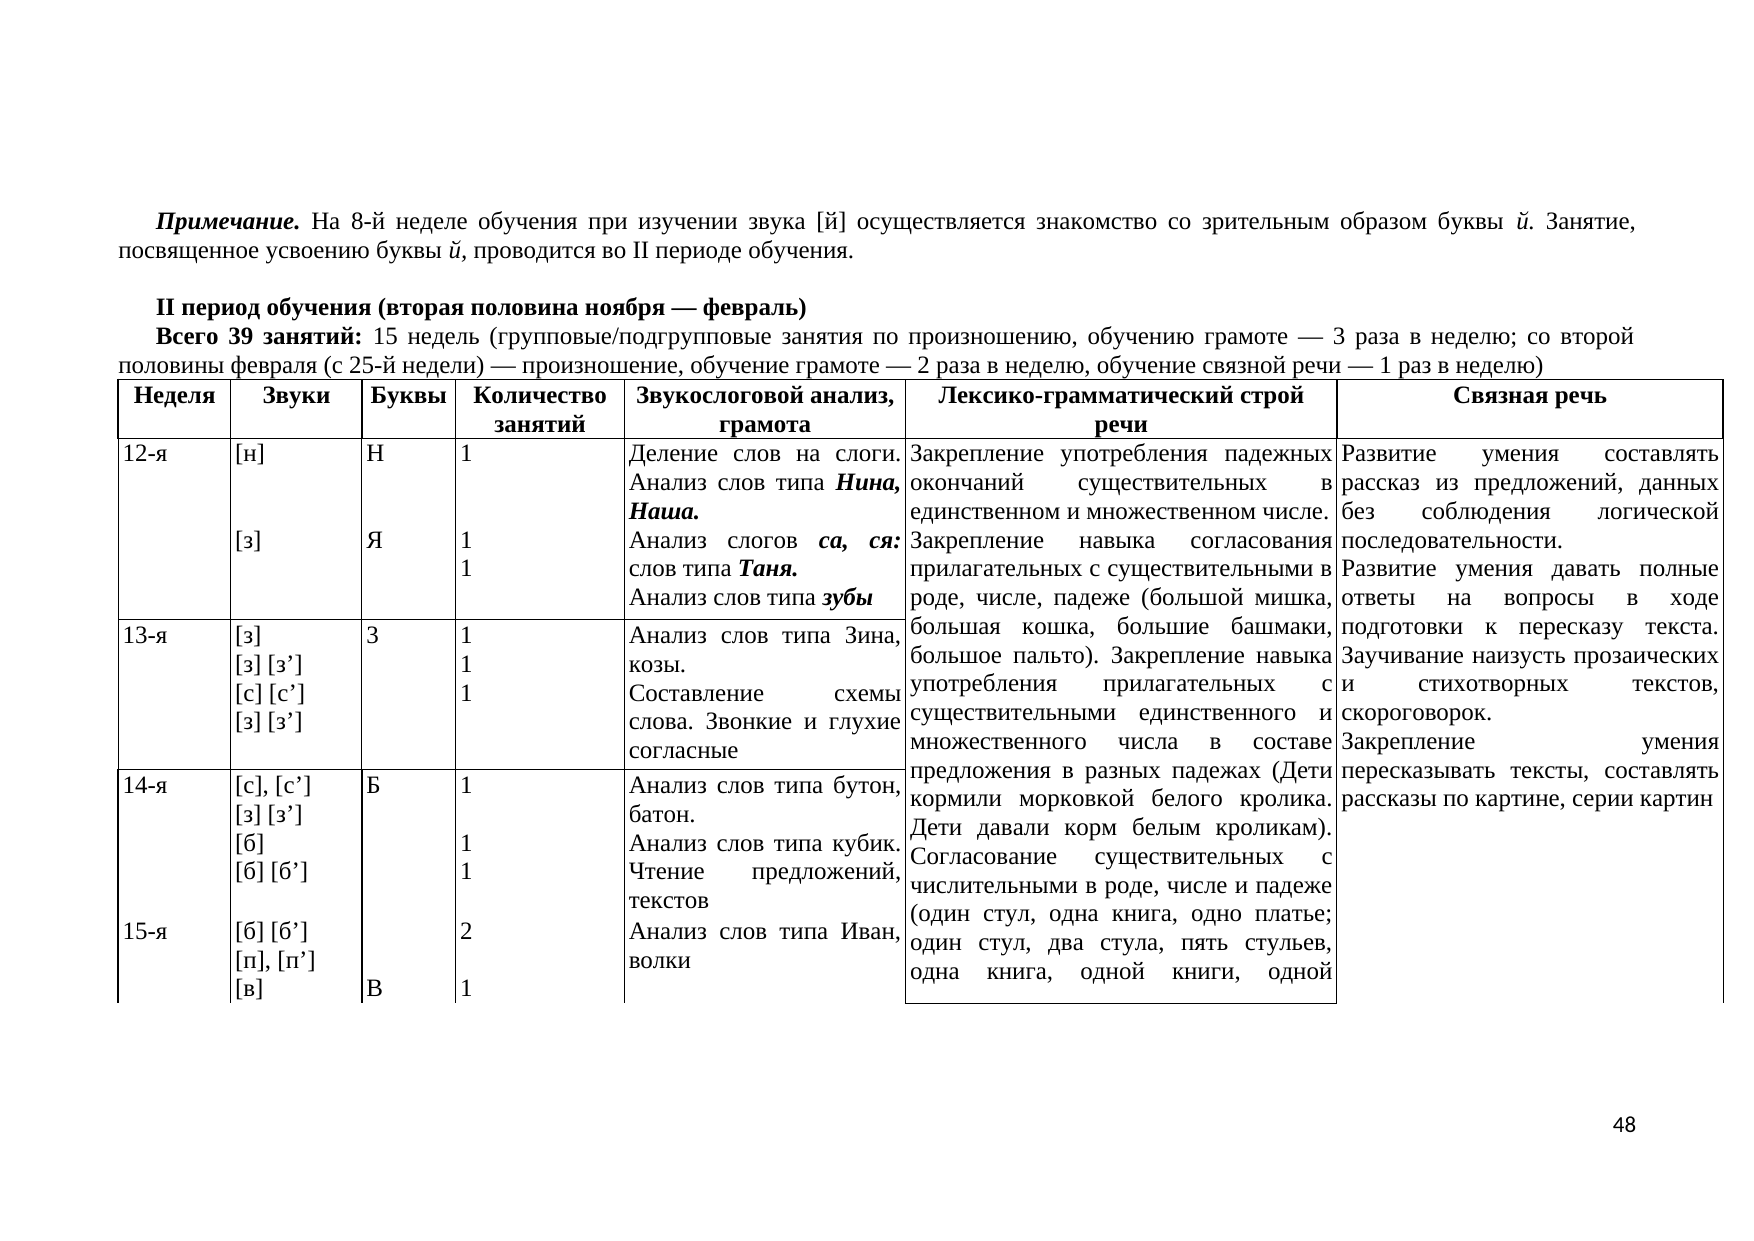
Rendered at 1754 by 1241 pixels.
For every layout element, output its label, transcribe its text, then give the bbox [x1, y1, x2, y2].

table_header Неделя [119, 380, 230, 437]
table_header Звуки [231, 380, 361, 437]
table_cell 14-я [119, 770, 230, 916]
table_cell Анализ слов типа Зина, козы. Составление схемы слова. Звонкие и глухие согласные [625, 620, 905, 769]
table_cell Закрепление употребления падежных окончаний существительных в единственном и множественном числе. Закрепление навыка согласования прилагательных с существительными в роде, числе, падеже (большой мишка, большая кошка, большие башмаки, большое пальто). Закрепление навыка употребления прилагательных с существительными единственного и множественного числа в составе предложения в разных падежах (Дети кормили морковкой белого кролика. Дети давали корм белым кроликам). Согласование существительных с числительными в роде, числе и падеже (один стул, одна книга, одно платье; один стул, два стула, пять стульев, одна книга, одной книги, одной книгой). Сравнение, сопоставление глаголов настоящего, прошедшего, будущего времени (катаю, катал, буду катать); глаголов совершенного и несовершенного вида. Образование слов на новом лексическом материале с помощью приставок, суффиксов, словосложения. [906, 439, 1336, 1003]
table_cell 1 1 1 [456, 770, 624, 916]
table_cell В [363, 916, 455, 1003]
table_cell 12-я [119, 439, 230, 619]
text II период обучения (вторая половина ноября — февраль) [118, 292, 1636, 321]
table_cell Развитие умения составлять рассказ из предложений, данных без соблюдения логической последовательности. Развитие умения давать полные ответы на вопросы в ходе подготовки к пересказу текста. Заучивание наизусть прозаических и стихотворных текстов, скороговорок. Закрепление умения пересказывать тексты, составлять рассказы по картине, серии картин [1337, 439, 1723, 1003]
text Примечание. На 8-й неделе обучения при изучении звука [й] осуществляется знакомство со зрительным образом буквы й. Занятие, посвященное усвоению буквы й, проводится во II периоде обучения. [118, 206, 1636, 263]
table_cell [с], [c’] [з] [з’] [б] [б] [б’] [231, 770, 361, 916]
table_cell 2 1 [456, 916, 624, 1003]
table_cell Анализ слов типа бутон, батон. Анализ слов типа кубик. Чтение предложений, текстов [625, 770, 905, 916]
table_header Связная речь [1338, 380, 1722, 437]
table_cell 3 [362, 620, 455, 769]
table_header Количество занятий [456, 380, 624, 437]
table_cell 13-я [119, 620, 230, 769]
table_cell 1 1 1 [456, 439, 624, 619]
table_cell Н Я [362, 439, 455, 619]
table_cell [б] [б’] [п], [п’] [в] [231, 916, 361, 1003]
table_cell Анализ слов типа Иван, волки [625, 916, 905, 1003]
table_header Звукослоговой анализ, грамота [625, 380, 905, 437]
table_cell 1 1 1 [456, 620, 624, 769]
table_header Буквы [363, 380, 455, 437]
table_cell 15-я [119, 916, 230, 1003]
text Всего 39 занятий: 15 недель (групповые/подгрупповые занятия по произношению, обучению грамоте — 3 раза в неделю; со второй половины февраля (с 25-й недели) — произношение, обучение грамоте — 2 раза в неделю, обучение связной речи — 1 раз в неделю) [118, 321, 1636, 378]
table_cell Б [363, 770, 455, 916]
table_cell [н] [з] [231, 439, 361, 619]
table_cell [з] [з] [з’] [c] [c’] [з] [з’] [231, 620, 361, 769]
table_cell Деление слов на слоги. Анализ слов типа Нина, Наша. Анализ слогов са, ся: слов типа Таня. Анализ слов типа зубы [625, 439, 905, 619]
table_header Лексико-грамматический строй речи [906, 380, 1336, 437]
